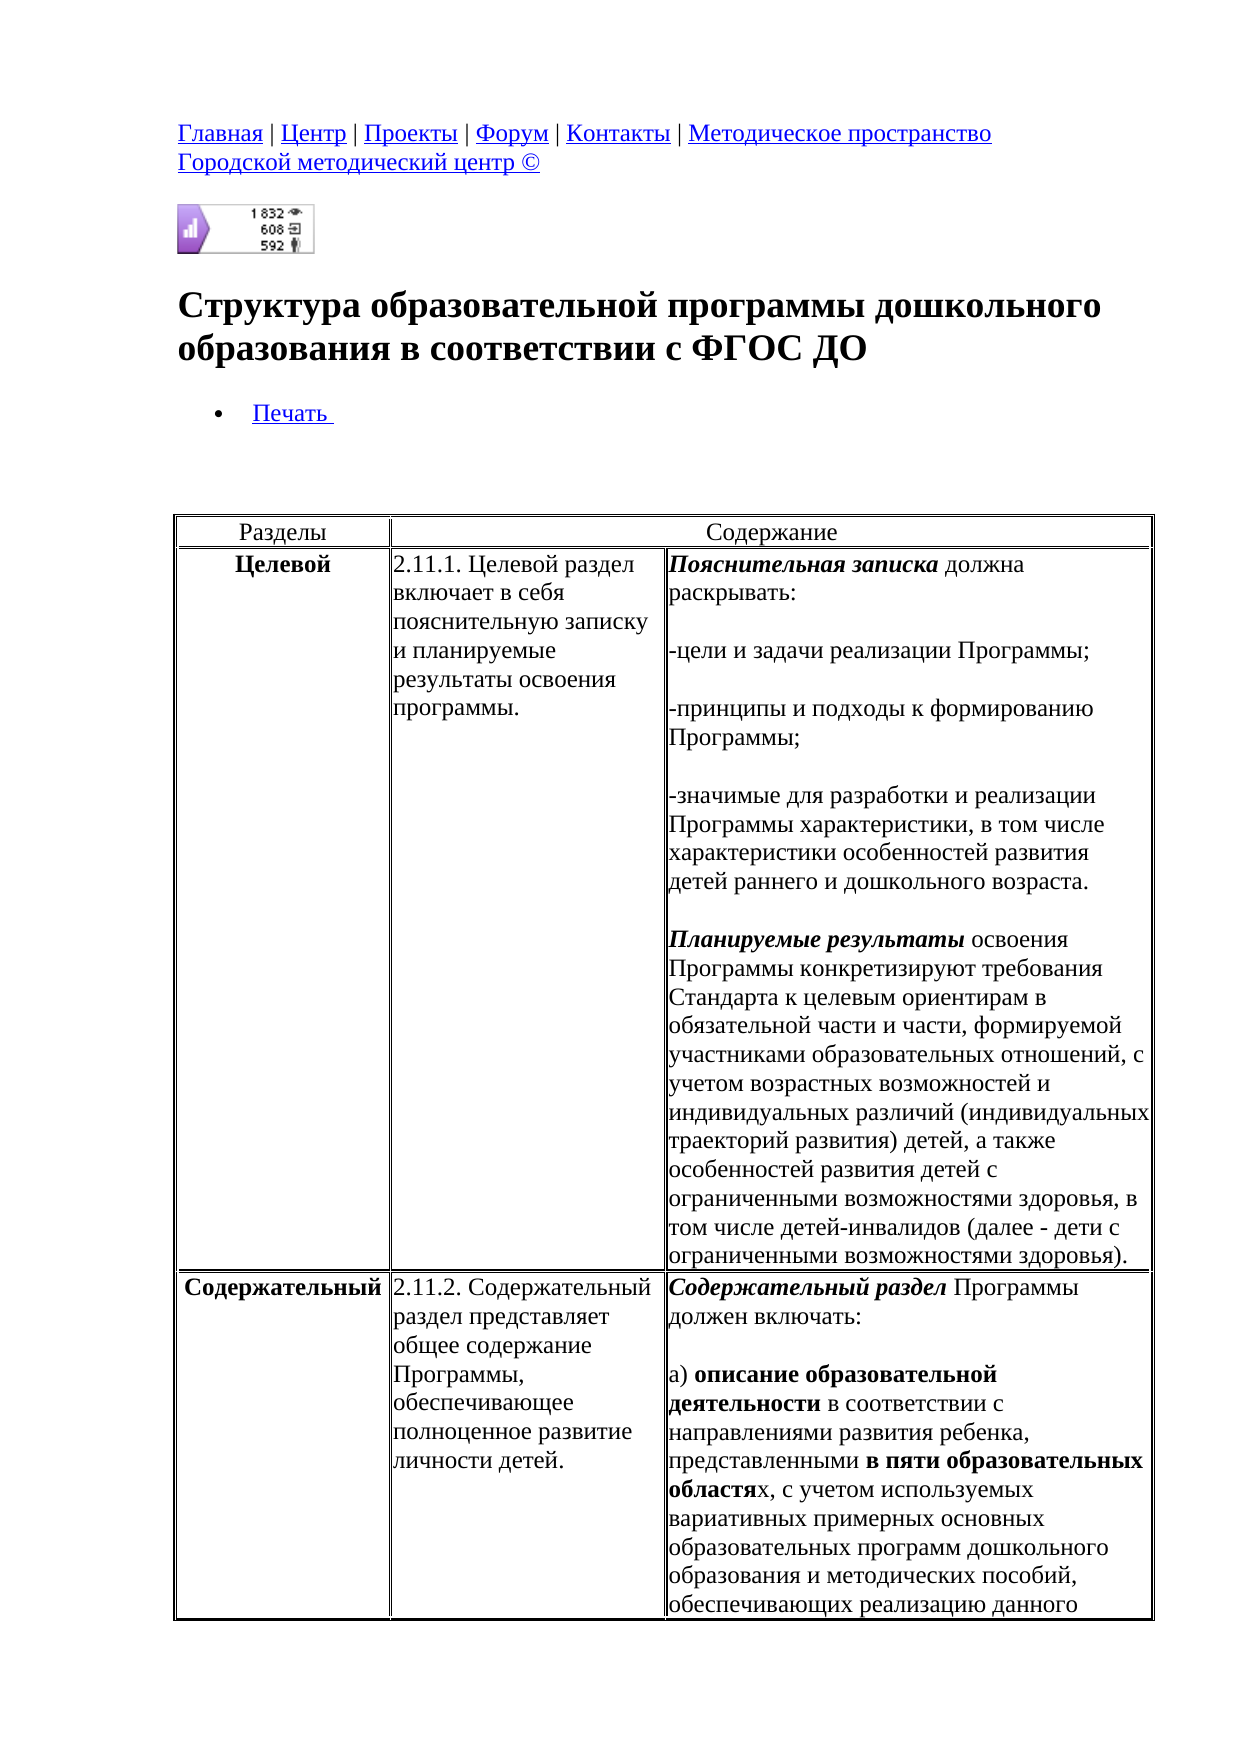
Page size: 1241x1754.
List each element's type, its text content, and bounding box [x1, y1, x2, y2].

table_cell Пояснительная записка должна раскрывать: -цели и задачи реализации Программы; -принципы и подходы к формированию Программы; -значимые для разработки и реализации Программы характеристики, в том числе характеристики особенностей развития детей раннего и дошкольного возраста. Планируемые результаты освоения Программы конкретизируют требования Стандарта к целевым ориентирам в обязательной части и части, формируемой участниками образовательных отношений, с учетом возрастных возможностей и индивидуальных различий (индивидуальных траекторий развития) детей, а также особенностей развития детей с ограниченными возможностями здоровья, в том числе детей-инвалидов (далее - дети с ограниченными возможностями здоровья). [666, 546, 1153, 1269]
table_header Содержание [391, 517, 1151, 546]
table_cell Содержательный [177, 1269, 391, 1618]
table_header Разделы [177, 517, 391, 546]
table_cell 2.11.1. Целевой раздел включает в себя пояснительную записку и планируемые результаты освоения программы. [392, 549, 664, 1269]
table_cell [391, 1269, 666, 1618]
text Структура образовательной программы дошкольного образования в соответствии с ФГОС ДО [177, 282, 1152, 368]
table_cell Целевой [175, 546, 391, 1269]
picture [177, 204, 315, 254]
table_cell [666, 1269, 1152, 1618]
list Печать [215, 398, 1152, 426]
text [177, 118, 1152, 253]
